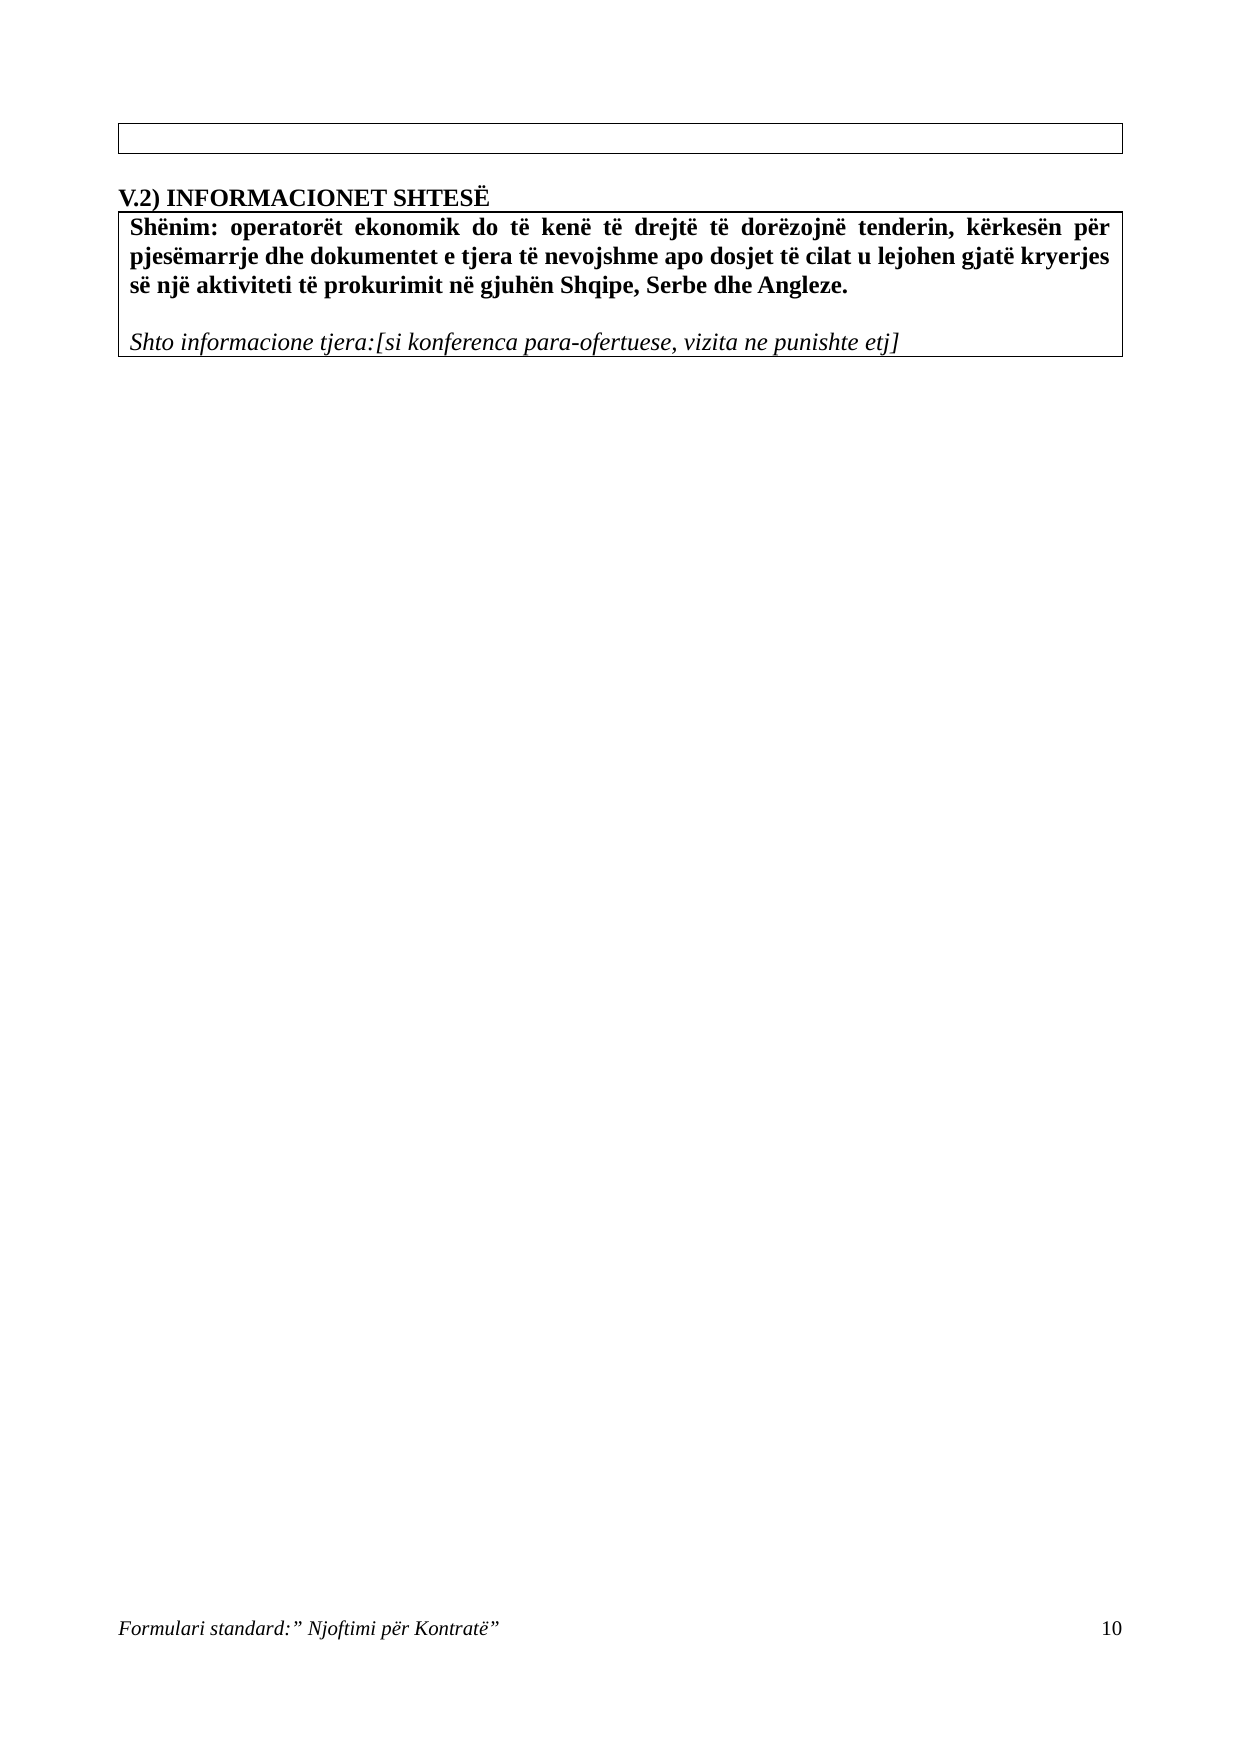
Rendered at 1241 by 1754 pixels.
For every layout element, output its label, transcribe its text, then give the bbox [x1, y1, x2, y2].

text V.2) INFORMACIONET SHTESË [118, 183, 1122, 211]
table_header Shënim: operatorët ekonomik do të kenë të drejtë të dorëzojnë tenderin, kërkesën për pjesëmarrje dhe dokumentet e tjera të nevojshme apo dosjet të cilat u lejohen gjatë kryerjes së një aktiviteti të prokurimit në gjuhën Shqipe, Serbe dhe Angleze. Shto informacione tjera:[si konferenca para-ofertuese, vizita ne punishte etj] [119, 213, 1122, 356]
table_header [119, 124, 1122, 153]
